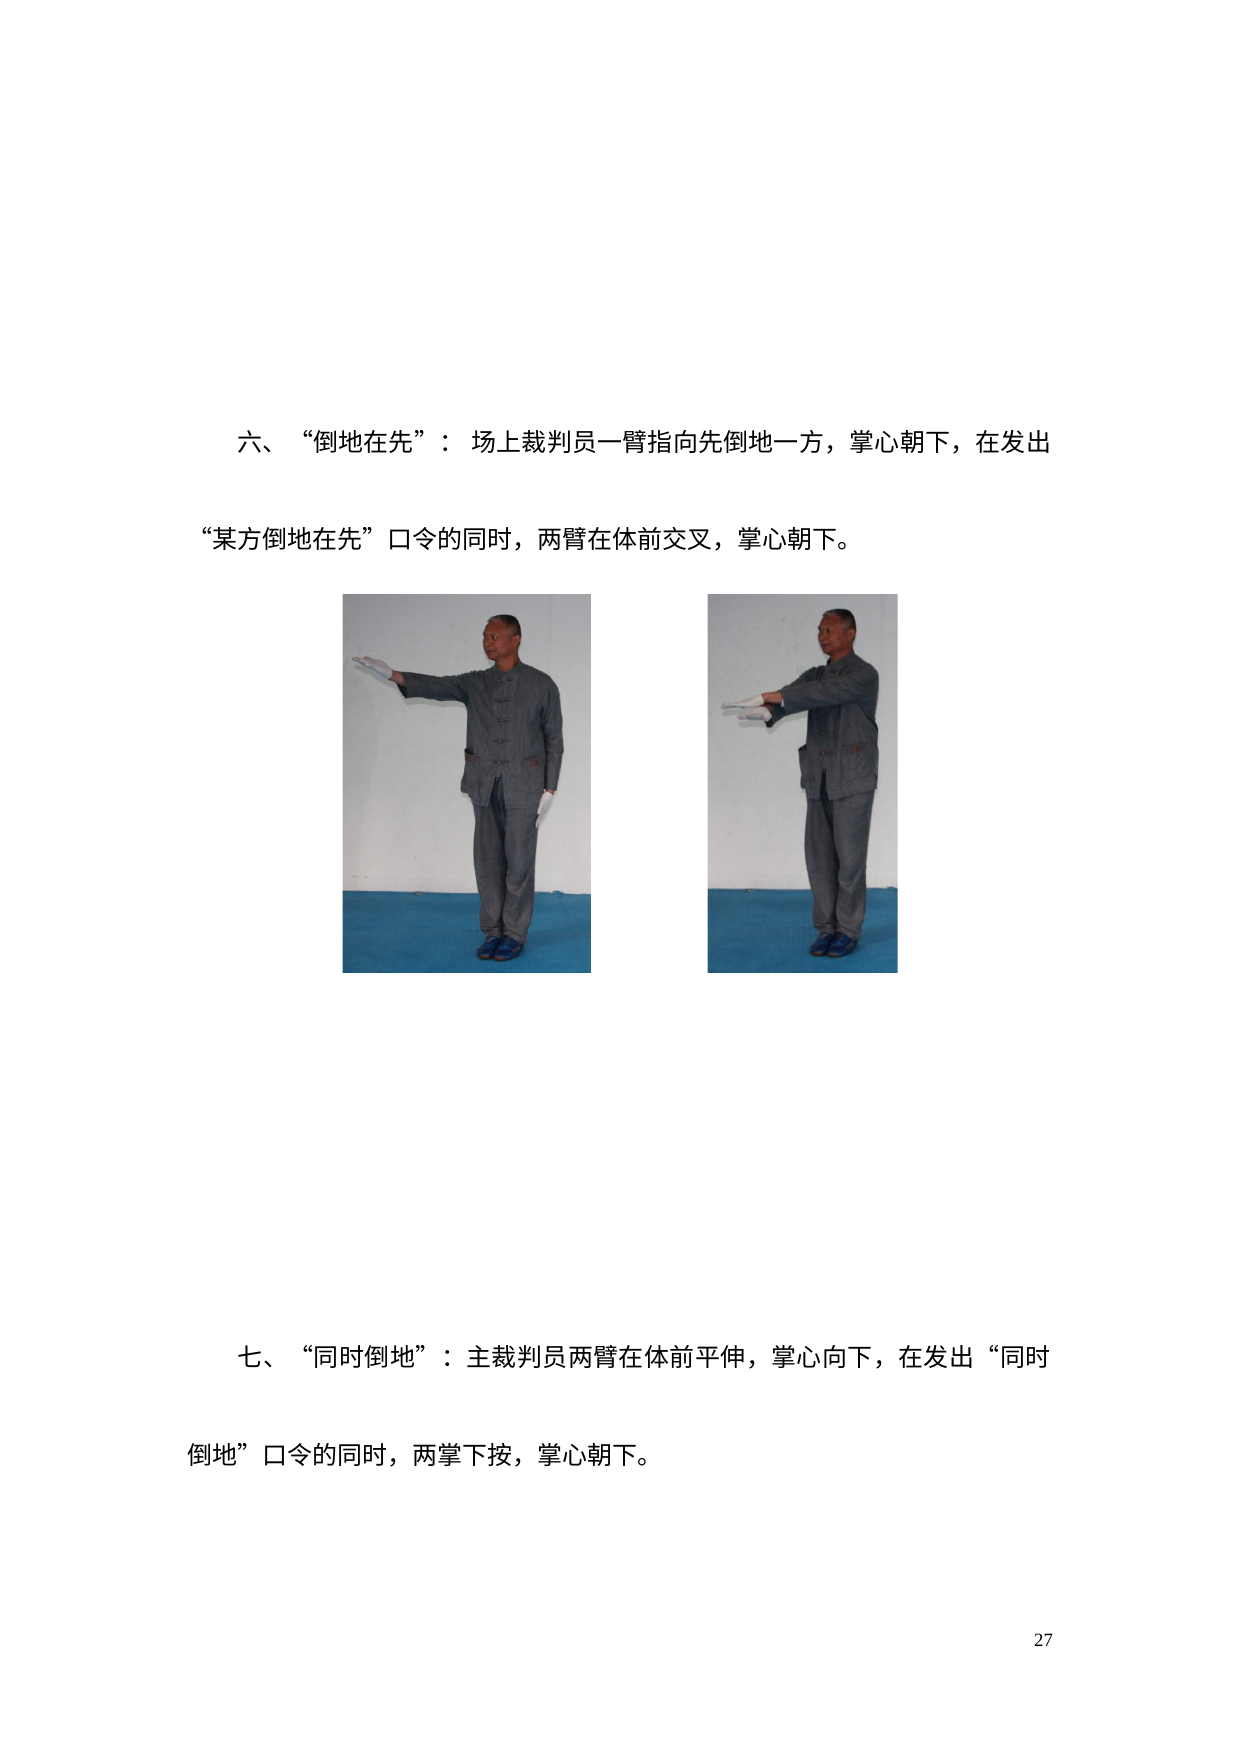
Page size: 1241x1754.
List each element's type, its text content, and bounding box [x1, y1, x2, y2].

text 六、“倒地在先”： 场上裁判员一臂指向先倒地一方，掌心朝下，在发出“某方倒地在先”口令的同时，两臂在体前交叉，掌心朝下。 [187, 408, 1053, 570]
picture [342, 594, 591, 973]
picture [707, 594, 898, 973]
text 七、“同时倒地”：主裁判员两臂在体前平伸，掌心向下，在发出“同时倒地”口令的同时，两掌下按，掌心朝下。 [187, 1323, 1053, 1486]
